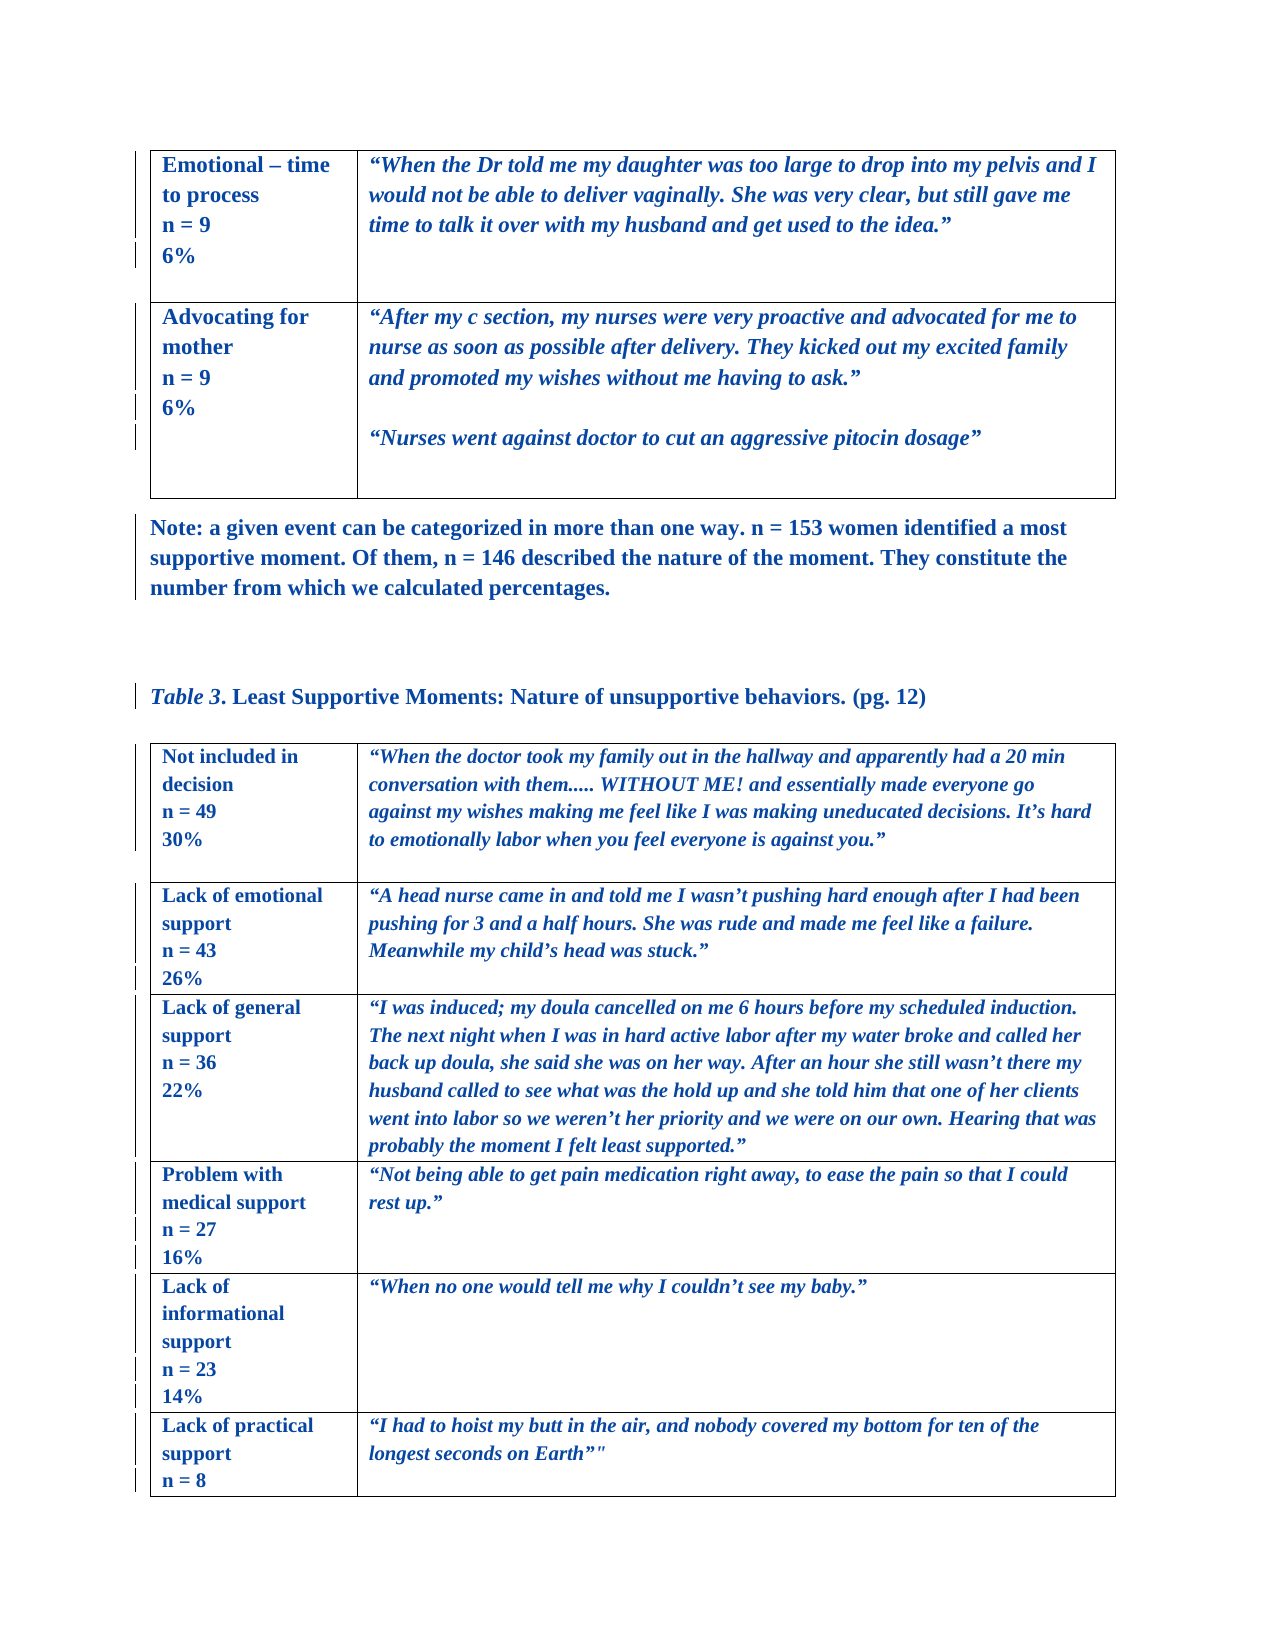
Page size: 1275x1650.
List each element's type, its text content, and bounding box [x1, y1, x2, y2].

table_cell Problem with medical support n = 27 16% [151, 1162, 357, 1273]
text Table 3. Least Supportive Moments: Nature of unsupportive behaviors. (pg. 12) [150, 683, 1125, 709]
table_cell Lack of informational support n = 23 14% [151, 1274, 357, 1412]
table_cell “After my c section, my nurses were very proactive and advocated for me to nurse as soon as possible after delivery. They kicked out my excited family and promoted my wishes without me having to ask.” “Nurses went against doctor to cut an aggressive pitocin dosage” [358, 303, 1115, 498]
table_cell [151, 1413, 357, 1496]
table_cell Lack of emotional support n = 43 26% [151, 883, 357, 994]
table_cell “A head nurse came in and told me I wasn’t pushing hard enough after I had been pushing for 3 and a half hours. She was rude and made me feel like a failure. Meanwhile my child’s head was stuck.” [358, 883, 1115, 994]
table_header Not included in decision n = 49 30% [151, 744, 357, 882]
table_cell Advocating for mother n = 9 6% [151, 303, 357, 498]
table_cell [358, 1413, 1115, 1496]
table_cell “I was induced; my doula cancelled on me 6 hours before my scheduled induction. The next night when I was in hard active labor after my water broke and called her back up doula, she said she was on her way. After an hour she still wasn’t there my husband called to see what was the hold up and she told him that one of her clients went into labor so we weren’t her priority and we were on our own. Hearing that was probably the moment I felt least supported.” [358, 995, 1115, 1161]
table_cell “Not being able to get pain medication right away, to ease the pain so that I could rest up.” [358, 1162, 1115, 1273]
table_header “When the doctor took my family out in the hallway and apparently had a 20 min conversation with them..... WITHOUT ME! and essentially made everyone go against my wishes making me feel like I was making uneducated decisions. It’s hard to emotionally labor when you feel everyone is against you.” [358, 744, 1115, 882]
table_cell “When no one would tell me why I couldn’t see my baby.” [358, 1274, 1115, 1412]
text Note: a given event can be categorized in more than one way. n = 153 women identified a most supportive moment. Of them, n = 146 described the nature of the moment. They constitute the number from which we calculated percentages. [150, 499, 1125, 615]
table_cell Emotional – time to process n = 9 6% [151, 151, 357, 302]
table_cell Lack of general support n = 36 22% [151, 995, 357, 1161]
table_cell “When the Dr told me my daughter was too large to drop into my pelvis and I would not be able to deliver vaginally. She was very clear, but still gave me time to talk it over with my husband and get used to the idea.” [358, 151, 1115, 302]
